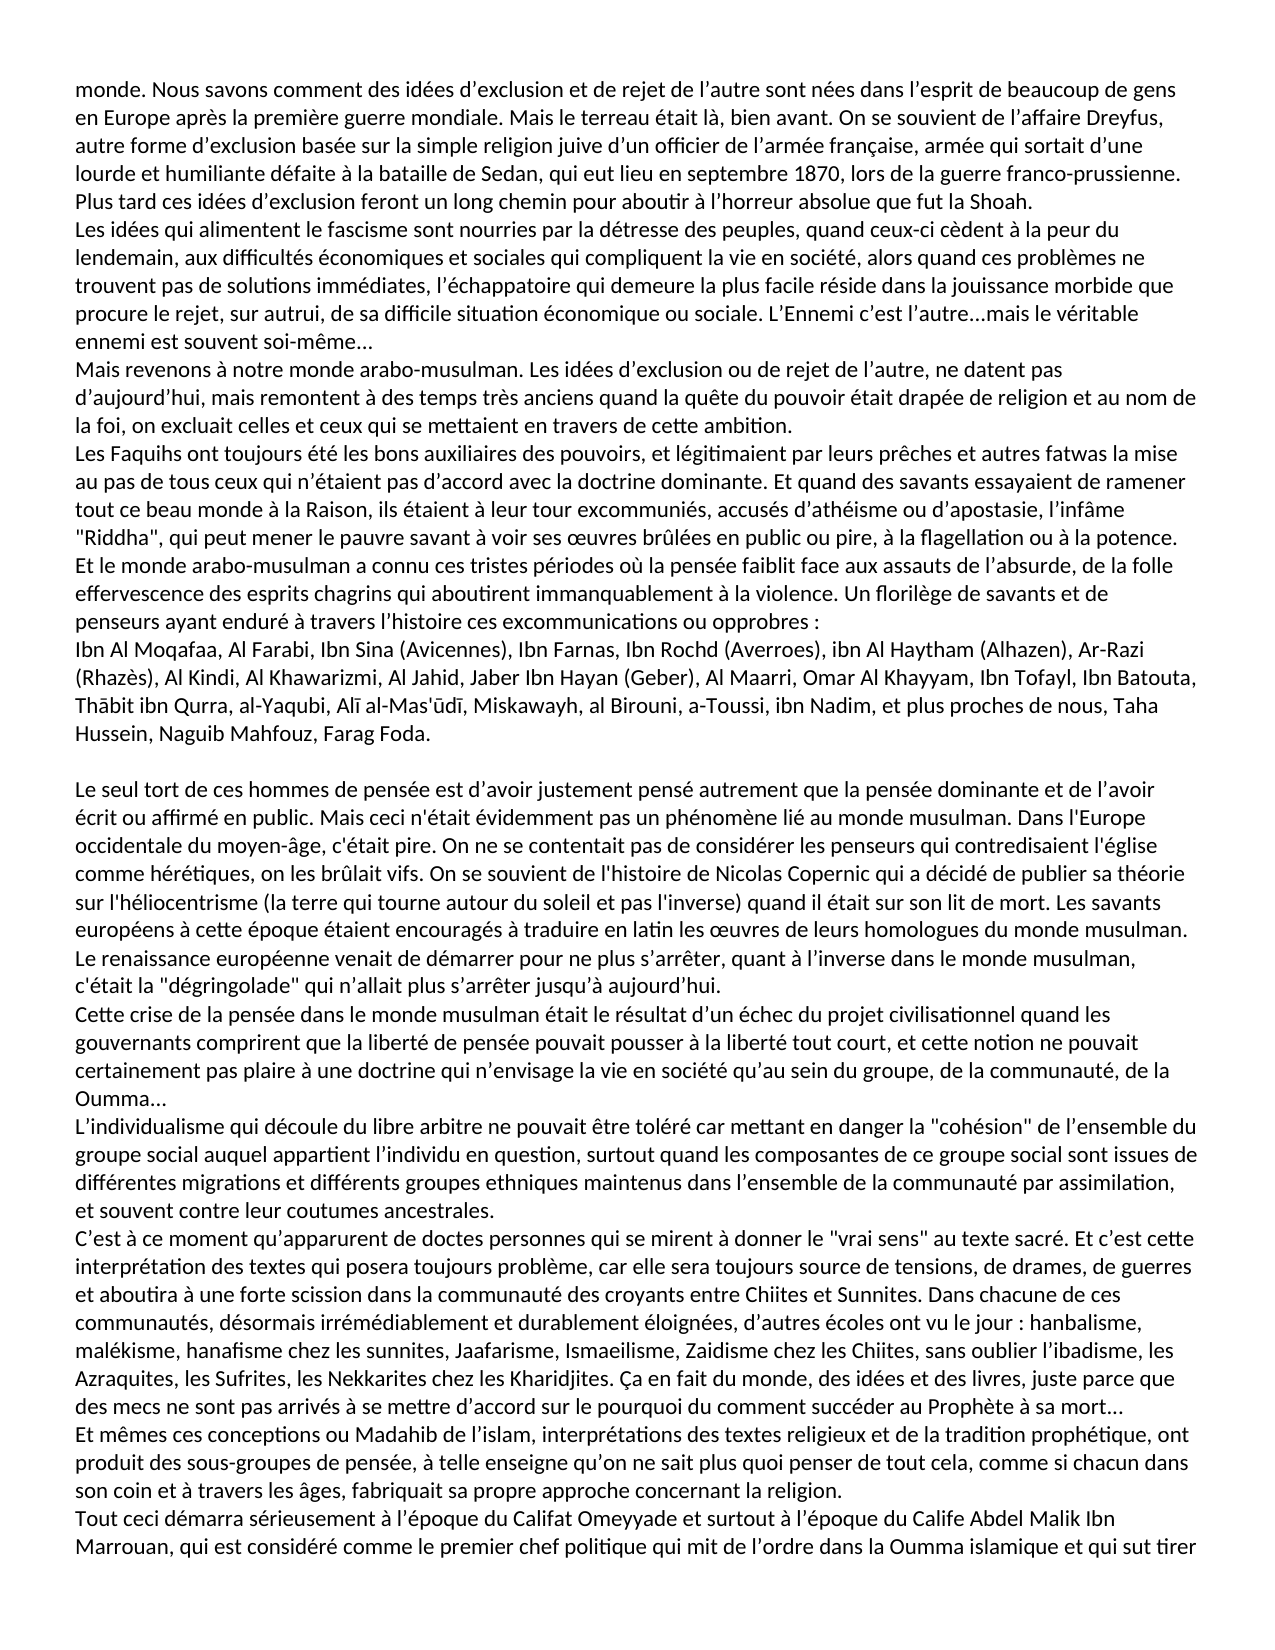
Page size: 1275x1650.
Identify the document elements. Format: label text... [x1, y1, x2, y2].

text L’individualisme qui découle du libre arbitre ne pouvait être toléré car mettant en danger la "cohésion" de l’ensemble du groupe social auquel appartient l’individu en question, surtout quand les composantes de ce groupe social sont issues de différentes migrations et différents groupes ethniques maintenus dans l’ensemble de la communauté par assimilation, et souvent contre leur coutumes ancestrales. [75, 1112, 1200, 1224]
text Mais revenons à notre monde arabo-musulman. Les idées d’exclusion ou de rejet de l’autre, ne datent pas d’aujourd’hui, mais remontent à des temps très anciens quand la quête du pouvoir était drapée de religion et au nom de la foi, on excluait celles et ceux qui se mettaient en travers de cette ambition. [75, 355, 1200, 439]
text C’est à ce moment qu’apparurent de doctes personnes qui se mirent à donner le "vrai sens" au texte sacré. Et c’est cette interprétation des textes qui posera toujours problème, car elle sera toujours source de tensions, de drames, de guerres et aboutira à une forte scission dans la communauté des croyants entre Chiites et Sunnites. Dans chacune de ces communautés, désormais irrémédiablement et durablement éloignées, d’autres écoles ont vu le jour : hanbalisme, malékisme, hanafisme chez les sunnites, Jaafarisme, Ismaeilisme, Zaidisme chez les Chiites, sans oublier l’ibadisme, les Azraquites, les Sufrites, les Nekkarites chez les Kharidjites. Ça en fait du monde, des idées et des livres, juste parce que des mecs ne sont pas arrivés à se mettre d’accord sur le pourquoi du comment succéder au Prophète à sa mort... [75, 1224, 1200, 1420]
text Le seul tort de ces hommes de pensée est d’avoir justement pensé autrement que la pensée dominante et de l’avoir écrit ou affirmé en public. Mais ceci n'était évidemment pas un phénomène lié au monde musulman. Dans l'Europe occidentale du moyen-âge, c'était pire. On ne se contentait pas de considérer les penseurs qui contredisaient l'église comme hérétiques, on les brûlait vifs. On se souvient de l'histoire de Nicolas Copernic qui a décidé de publier sa théorie sur l'héliocentrisme (la terre qui tourne autour du soleil et pas l'inverse) quand il était sur son lit de mort. Les savants européens à cette époque étaient encouragés à traduire en latin les œuvres de leurs homologues du monde musulman. Le renaissance européenne venait de démarrer pour ne plus s’arrêter, quant à l’inverse dans le monde musulman, c'était la "dégringolade" qui n’allait plus s’arrêter jusqu’à aujourd’hui. [75, 776, 1200, 1000]
text Et mêmes ces conceptions ou Madahib de l’islam, interprétations des textes religieux et de la tradition prophétique, ont produit des sous-groupes de pensée, à telle enseigne qu’on ne sait plus quoi penser de tout cela, comme si chacun dans son coin et à travers les âges, fabriquait sa propre approche concernant la religion. [75, 1420, 1200, 1504]
text Cette crise de la pensée dans le monde musulman était le résultat d’un échec du projet civilisationnel quand les gouvernants comprirent que la liberté de pensée pouvait pousser à la liberté tout court, et cette notion ne pouvait certainement pas plaire à une doctrine qui n’envisage la vie en société qu’au sein du groupe, de la communauté, de la Oumma... [75, 1000, 1200, 1112]
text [75, 1504, 1200, 1560]
text Et le monde arabo-musulman a connu ces tristes périodes où la pensée faiblit face aux assauts de l’absurde, de la folle effervescence des esprits chagrins qui aboutirent immanquablement à la violence. Un florilège de savants et de penseurs ayant enduré à travers l’histoire ces excommunications ou opprobres : [75, 551, 1200, 635]
text Les idées qui alimentent le fascisme sont nourries par la détresse des peuples, quand ceux-ci cèdent à la peur du lendemain, aux difficultés économiques et sociales qui compliquent la vie en société, alors quand ces problèmes ne trouvent pas de solutions immédiates, l’échappatoire qui demeure la plus facile réside dans la jouissance morbide que procure le rejet, sur autrui, de sa difficile situation économique ou sociale. L’Ennemi c’est l’autre...mais le véritable ennemi est souvent soi-même... [75, 215, 1200, 355]
text Ibn Al Moqafaa, Al Farabi, Ibn Sina (Avicennes), Ibn Farnas, Ibn Rochd (Averroes), ibn Al Haytham (Alhazen), Ar-Razi (Rhazès), Al Kindi, Al Khawarizmi, Al Jahid, Jaber Ibn Hayan (Geber), Al Maarri, Omar Al Khayyam, Ibn Tofayl, Ibn Batouta, Thābit ibn Qurra, al-Yaqubi, Alī al-Mas'ūdī, Miskawayh, al Birouni, a-Toussi, ibn Nadim, et plus proches de nous, Taha Hussein, Naguib Mahfouz, Farag Foda. [75, 635, 1200, 747]
text Les Faquihs ont toujours été les bons auxiliaires des pouvoirs, et légitimaient par leurs prêches et autres fatwas la mise au pas de tous ceux qui n’étaient pas d’accord avec la doctrine dominante. Et quand des savants essayaient de ramener tout ce beau monde à la Raison, ils étaient à leur tour excommuniés, accusés d’athéisme ou d’apostasie, l’infâme "Riddha", qui peut mener le pauvre savant à voir ses œuvres brûlées en public ou pire, à la flagellation ou à la potence. [75, 439, 1200, 551]
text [75, 75, 1200, 215]
